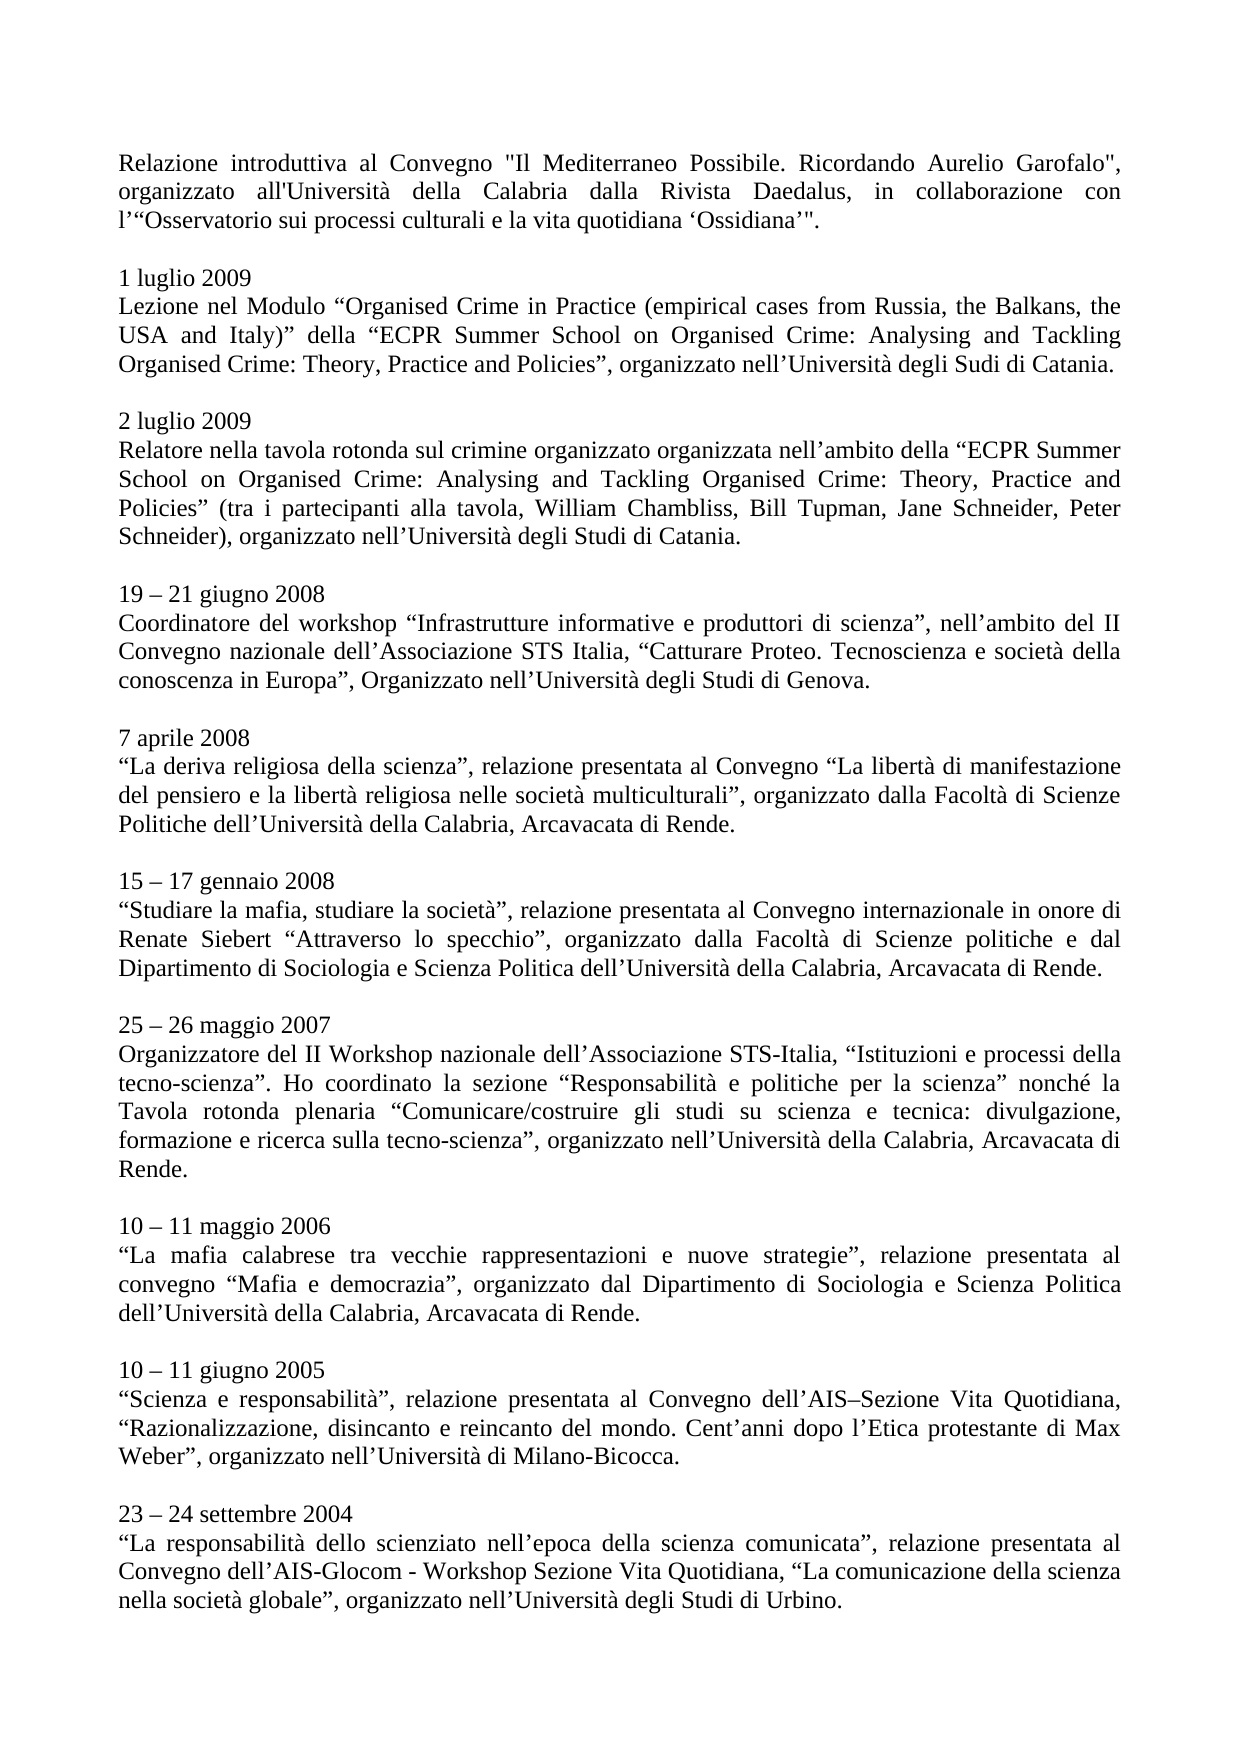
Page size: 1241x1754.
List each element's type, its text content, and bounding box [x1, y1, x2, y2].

text 10 – 11 maggio 2006 [118, 1211, 1122, 1240]
text 7 aprile 2008 [118, 723, 1122, 751]
text 15 – 17 gennaio 2008 [118, 866, 1122, 895]
text Coordinatore del workshop “Infrastrutture informative e produttori di scienza”, nell’ambito del II Convegno nazionale dell’Associazione STS Italia, “Catturare Proteo. Tecnoscienza e società della conoscenza in Europa”, Organizzato nell’Università degli Studi di Genova. [118, 608, 1122, 694]
text Lezione nel Modulo “Organised Crime in Practice (empirical cases from Russia, the Balkans, the USA and Italy)” della “ECPR Summer School on Organised Crime: Analysing and Tackling Organised Crime: Theory, Practice and Policies”, organizzato nell’Università degli Sudi di Catania. [118, 291, 1122, 378]
text “La responsabilità dello scienziato nell’epoca della scienza comunicata”, relazione presentata al Convegno dell’AIS-Glocom - Workshop Sezione Vita Quotidiana, “La comunicazione della scienza nella società globale”, organizzato nell’Università degli Studi di Urbino. [118, 1528, 1122, 1614]
text 23 – 24 settembre 2004 [118, 1499, 1122, 1528]
text 10 – 11 giugno 2005 [118, 1355, 1122, 1384]
text 2 luglio 2009 [118, 406, 1122, 435]
text “Scienza e responsabilità”, relazione presentata al Convegno dell’AIS–Sezione Vita Quotidiana, “Razionalizzazione, disincanto e reincanto del mondo. Cent’anni dopo l’Etica protestante di Max Weber”, organizzato nell’Università di Milano-Bicocca. [118, 1384, 1122, 1470]
text 1 luglio 2009 [118, 263, 1122, 291]
text “Studiare la mafia, studiare la società”, relazione presentata al Convegno internazionale in onore di Renate Siebert “Attraverso lo specchio”, organizzato dalla Facoltà di Scienze politiche e dal Dipartimento di Sociologia e Scienza Politica dell’Università della Calabria, Arcavacata di Rende. [118, 895, 1122, 981]
text 25 – 26 maggio 2007 [118, 1010, 1122, 1039]
text Relazione introduttiva al Convegno "Il Mediterraneo Possibile. Ricordando Aurelio Garofalo", organizzato all'Università della Calabria dalla Rivista Daedalus, in collaborazione con l’“Osservatorio sui processi culturali e la vita quotidiana ‘Ossidiana’". [118, 148, 1122, 234]
text “La deriva religiosa della scienza”, relazione presentata al Convegno “La libertà di manifestazione del pensiero e la libertà religiosa nelle società multiculturali”, organizzato dalla Facoltà di Scienze Politiche dell’Università della Calabria, Arcavacata di Rende. [118, 751, 1122, 838]
text 19 – 21 giugno 2008 [118, 579, 1122, 608]
text “La mafia calabrese tra vecchie rappresentazioni e nuove strategie”, relazione presentata al convegno “Mafia e democrazia”, organizzato dal Dipartimento di Sociologia e Scienza Politica dell’Università della Calabria, Arcavacata di Rende. [118, 1240, 1122, 1326]
text Organizzatore del II Workshop nazionale dell’Associazione STS-Italia, “Istituzioni e processi della tecno-scienza”. Ho coordinato la sezione “Responsabilità e politiche per la scienza” nonché la Tavola rotonda plenaria “Comunicare/costruire gli studi su scienza e tecnica: divulgazione, formazione e ricerca sulla tecno-scienza”, organizzato nell’Università della Calabria, Arcavacata di Rende. [118, 1039, 1122, 1183]
text Relatore nella tavola rotonda sul crimine organizzato organizzata nell’ambito della “ECPR Summer School on Organised Crime: Analysing and Tackling Organised Crime: Theory, Practice and Policies” (tra i partecipanti alla tavola, William Chambliss, Bill Tupman, Jane Schneider, Peter Schneider), organizzato nell’Università degli Studi di Catania. [118, 435, 1122, 550]
